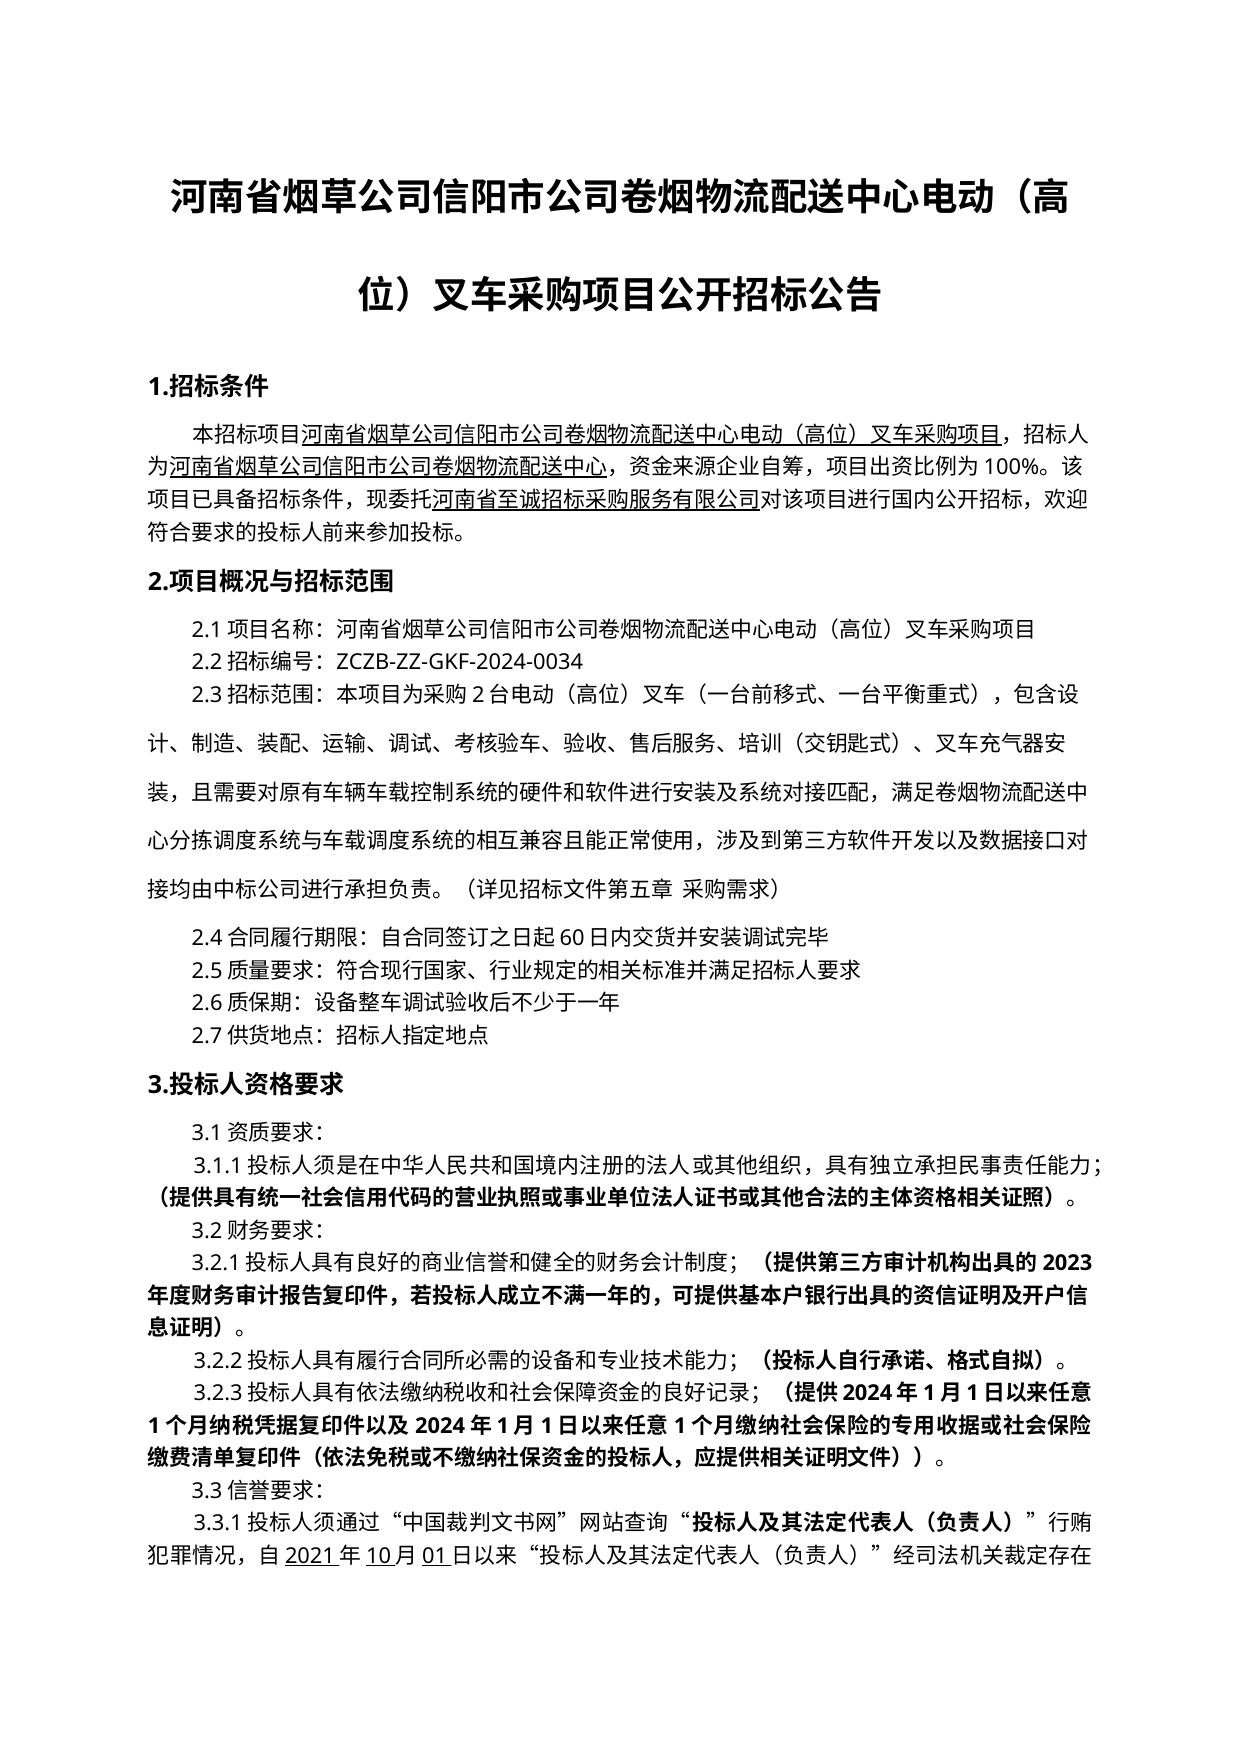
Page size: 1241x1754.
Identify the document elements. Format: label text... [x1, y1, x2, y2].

text 2.4合同履行期限：自合同签订之日起60日内交货并安装调试完毕 [148, 920, 1092, 952]
text 2.2招标编号：ZCZB-ZZ-GKF-2024-0034 [148, 644, 1092, 677]
text 1.招标条件 [148, 352, 1092, 417]
text 2.项目概况与招标范围 [148, 547, 1092, 612]
text 3.投标人资格要求 [148, 1050, 1092, 1115]
text 3.2.2投标人具有履行合同所必需的设备和专业技术能力；（投标人自行承诺、格式自拟）。 [148, 1342, 1092, 1375]
text 3.1资质要求： [148, 1115, 1092, 1147]
text 2.7供货地点：招标人指定地点 [148, 1017, 1092, 1050]
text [148, 1505, 1092, 1570]
text 3.2.1投标人具有良好的商业信誉和健全的财务会计制度；（提供第三方审计机构出具的2023年度财务审计报告复印件，若投标人成立不满一年的，可提供基本户银行出具的资信证明及开户信息证明）。 [148, 1245, 1092, 1342]
text 2.1项目名称：河南省烟草公司信阳市公司卷烟物流配送中心电动（高位）叉车采购项目 [148, 612, 1092, 644]
text 2.3招标范围：本项目为采购2台电动（高位）叉车（一台前移式、一台平衡重式），包含设计、制造、装配、运输、调试、考核验车、验收、售后服务、培训（交钥匙式）、叉车充气器安装，且需要对原有车辆车载控制系统的硬件和软件进行安装及系统对接匹配，满足卷烟物流配送中心分拣调度系统与车载调度系统的相互兼容且能正常使用，涉及到第三方软件开发以及数据接口对接均由中标公司进行承担负责。（详见招标文件第五章 采购需求） [148, 677, 1092, 904]
text 3.2财务要求： [148, 1212, 1092, 1245]
text 2.5质量要求：符合现行国家、行业规定的相关标准并满足招标人要求 [148, 952, 1092, 985]
text 3.3信誉要求： [148, 1472, 1092, 1505]
subtitle 河南省烟草公司信阳市公司卷烟物流配送中心电动（高位）叉车采购项目公开招标公告 [148, 162, 1092, 324]
text 本招标项目河南省烟草公司信阳市公司卷烟物流配送中心电动（高位）叉车采购项目，招标人为河南省烟草公司信阳市公司卷烟物流配送中心，资金来源企业自筹，项目出资比例为100%。该项目已具备招标条件，现委托河南省至诚招标采购服务有限公司对该项目进行国内公开招标，欢迎符合要求的投标人前来参加投标。 [148, 417, 1092, 547]
text 2.6质保期：设备整车调试验收后不少于一年 [148, 985, 1092, 1017]
text 3.2.3投标人具有依法缴纳税收和社会保障资金的良好记录；（提供2024年1月1日以来任意1个月纳税凭据复印件以及2024年1月1日以来任意1个月缴纳社会保险的专用收据或社会保险缴费清单复印件（依法免税或不缴纳社保资金的投标人，应提供相关证明文件））。 [148, 1375, 1092, 1472]
text 3.1.1投标人须是在中华人民共和国境内注册的法人或其他组织，具有独立承担民事责任能力；（提供具有统一社会信用代码的营业执照或事业单位法人证书或其他合法的主体资格相关证照）。 [148, 1147, 1092, 1212]
